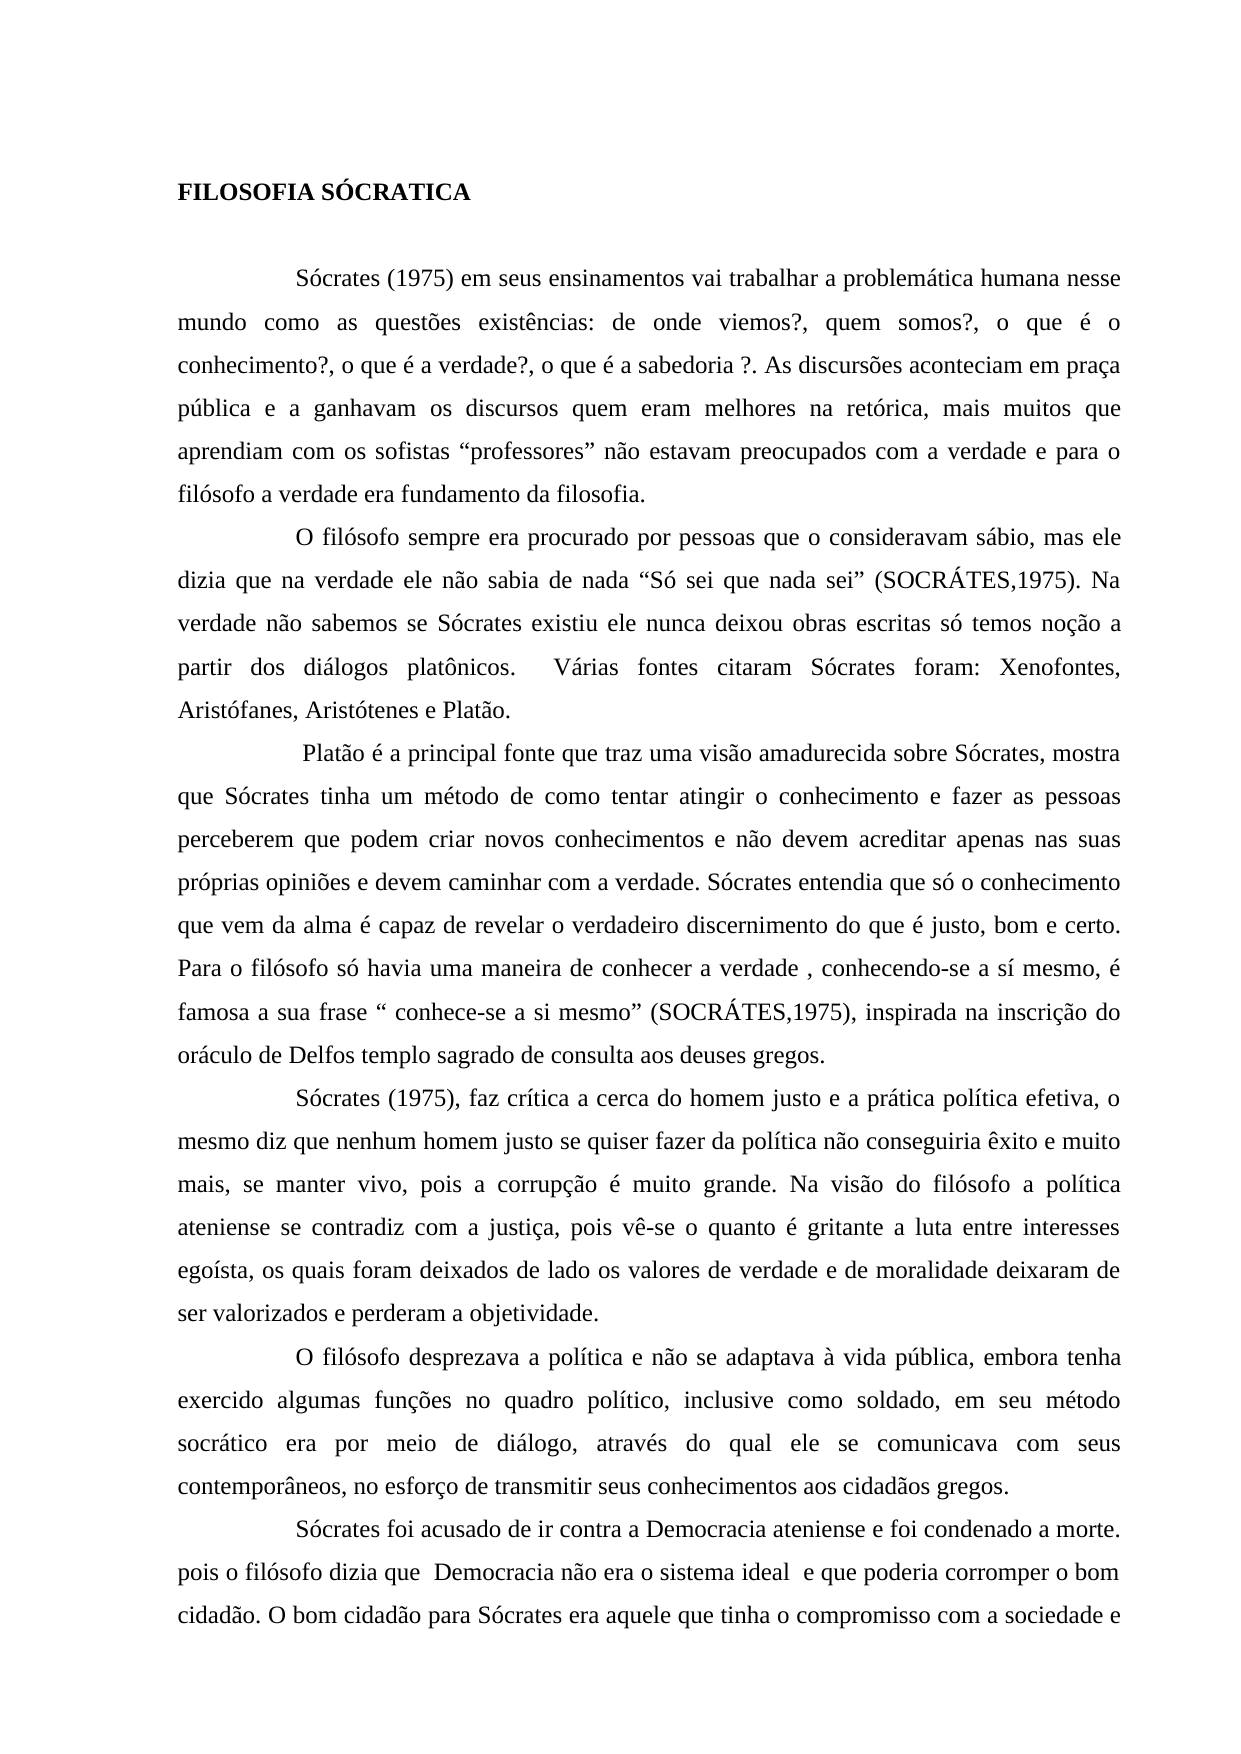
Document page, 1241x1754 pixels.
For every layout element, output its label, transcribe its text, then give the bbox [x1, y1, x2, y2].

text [177, 1514, 1122, 1629]
text O filósofo sempre era procurado por pessoas que o consideravam sábio, mas ele dizia que na verdade ele não sabia de nada “Só sei que nada sei” (SOCRÁTES,1975). Na verdade não sabemos se Sócrates existiu ele nunca deixou obras escritas só temos noção a partir dos diálogos platônicos. Várias fontes citaram Sócrates foram: Xenofontes, Aristófanes, Aristótenes e Platão. [177, 522, 1122, 723]
text FILOSOFIA SÓCRATICA [177, 177, 1122, 206]
text Sócrates (1975) em seus ensinamentos vai trabalhar a problemática humana nesse mundo como as questões existências: de onde viemos?, quem somos?, o que é o conhecimento?, o que é a verdade?, o que é a sabedoria ?. As discursões aconteciam em praça pública e a ganhavam os discursos quem eram melhores na retórica, mais muitos que aprendiam com os sofistas “professores” não estavam preocupados com a verdade e para o filósofo a verdade era fundamento da filosofia. [177, 263, 1122, 508]
text Platão é a principal fonte que traz uma visão amadurecida sobre Sócrates, mostra que Sócrates tinha um método de como tentar atingir o conhecimento e fazer as pessoas perceberem que podem criar novos conhecimentos e não devem acreditar apenas nas suas próprias opiniões e devem caminhar com a verdade. Sócrates entendia que só o conhecimento que vem da alma é capaz de revelar o verdadeiro discernimento do que é justo, bom e certo. Para o filósofo só havia uma maneira de conhecer a verdade , conhecendo-se a sí mesmo, é famosa a sua frase “ conhece-se a si mesmo” (SOCRÁTES,1975), inspirada na inscrição do oráculo de Delfos templo sagrado de consulta aos deuses gregos. [177, 738, 1122, 1068]
text O filósofo desprezava a política e não se adaptava à vida pública, embora tenha exercido algumas funções no quadro político, inclusive como soldado, em seu método socrático era por meio de diálogo, através do qual ele se comunicava com seus contemporâneos, no esforço de transmitir seus conhecimentos aos cidadãos gregos. [177, 1342, 1122, 1500]
text Sócrates (1975), faz crítica a cerca do homem justo e a prática política efetiva, o mesmo diz que nenhum homem justo se quiser fazer da política não conseguiria êxito e muito mais, se manter vivo, pois a corrupção é muito grande. Na visão do filósofo a política ateniense se contradiz com a justiça, pois vê-se o quanto é gritante a luta entre interesses egoísta, os quais foram deixados de lado os valores de verdade e de moralidade deixaram de ser valorizados e perderam a objetividade. [177, 1083, 1122, 1327]
